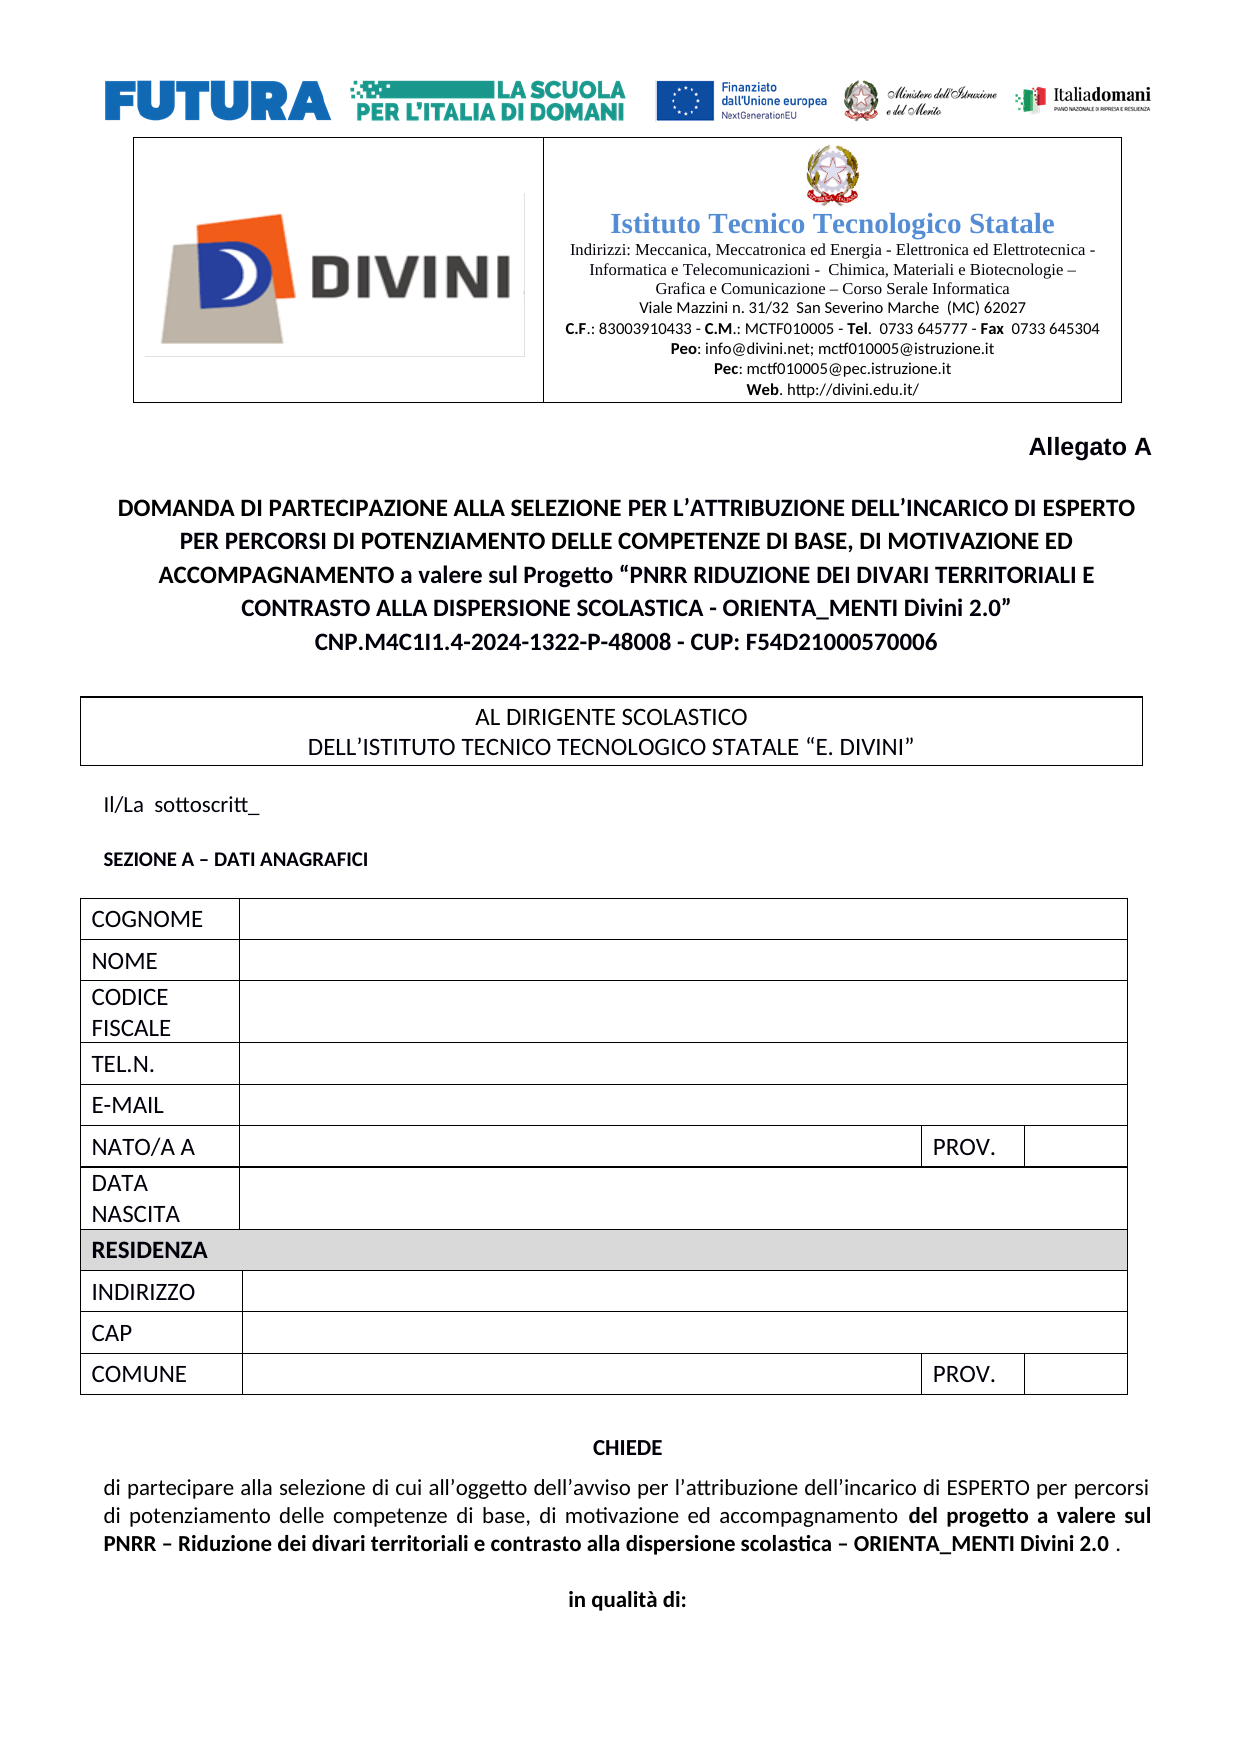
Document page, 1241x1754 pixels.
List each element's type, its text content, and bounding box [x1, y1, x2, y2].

table_header [134, 138, 543, 402]
text di partecipare alla selezione di cui all’oggetto dell’avviso per l’attribuzione dell’incarico di ESPERTO per percorsi di potenziamento delle competenze di base, di motivazione ed accompagnamento del progetto a valere sul PNRR – Riduzione dei divari territoriali e contrasto alla dispersione scolastica – ORIENTA_MENTI Divini 2.0 . [103, 1473, 1152, 1557]
text CNP.M4C1I1.4-2024-1322-P-48008 - CUP: F54D21000570006 [103, 626, 1150, 656]
table_cell NOME [81, 940, 239, 980]
text SEZIONE A – DATI ANAGRAFICI [103, 847, 1152, 872]
table_cell [240, 1085, 1127, 1125]
table_cell TEL.N. [81, 1043, 239, 1084]
table_cell NATO/A A [81, 1126, 239, 1166]
table_cell E-MAIL [81, 1085, 239, 1125]
table_header AL DIRIGENTE SCOLASTICO DELL’ISTITUTO TECNICO TECNOLOGICO STATALE “E. DIVINI” [81, 698, 1142, 765]
table_cell DATA NASCITA [81, 1168, 239, 1228]
table_header Istituto Tecnico Tecnologico Statale Indirizzi: Meccanica, Meccatronica ed Energia - Elettronica ed Elettrotecnica - Informatica e Telecomunicazioni - Chimica, Materiali e Biotecnologie – Grafica e Comunicazione – Corso Serale Informatica Viale Mazzini n. 31/32 San Severino Marche (MC) 62027 C.F.: 83003910433 - C.M.: MCTF010005 - Tel. 0733 645777 - Fax 0733 645304 Peo: info@divini.net; mctf010005@istruzione.it Pec: mctf010005@pec.istruzione.it Web. http://divini.edu.it/ [544, 138, 1121, 402]
table_cell CODICE FISCALE [81, 981, 239, 1042]
table_cell INDIRIZZO [81, 1271, 242, 1311]
table_cell [243, 1312, 1127, 1352]
table_cell [240, 940, 1127, 980]
table_cell COMUNE [81, 1354, 242, 1394]
text Allegato A [103, 431, 1152, 460]
table_cell CAP [81, 1312, 242, 1352]
text in qualità di: [103, 1585, 1152, 1613]
table_cell PROV. [922, 1354, 1024, 1394]
text DOMANDA DI PARTECIPAZIONE ALLA SELEZIONE PER L’ATTRIBUZIONE DELL’INCARICO DI ESPERTO PER PERCORSI DI POTENZIAMENTO DELLE COMPETENZE DI BASE, DI MOTIVAZIONE ED ACCOMPAGNAMENTO a valere sul Progetto “PNRR RIDUZIONE DEI DIVARI TERRITORIALI E CONTRASTO ALLA DISPERSIONE SCOLASTICA - ORIENTA_MENTI Divini 2.0” [103, 492, 1150, 623]
picture [103, 78, 1152, 123]
table_cell [1025, 1354, 1127, 1394]
table_header [240, 899, 1127, 939]
table_cell [240, 1043, 1127, 1084]
table_cell [240, 1126, 921, 1166]
table_cell [243, 1271, 1127, 1311]
table_cell PROV. [922, 1126, 1024, 1166]
text CHIEDE [103, 1433, 1152, 1461]
table_cell [240, 1168, 1127, 1228]
table_cell [243, 1354, 921, 1394]
table_header COGNOME [81, 899, 239, 939]
table_cell [1025, 1126, 1127, 1166]
text Il/La sottoscritt_ [103, 791, 1152, 819]
picture [144, 193, 528, 358]
table_cell RESIDENZA [81, 1230, 1127, 1270]
table_cell [240, 981, 1127, 1042]
picture [805, 144, 860, 207]
